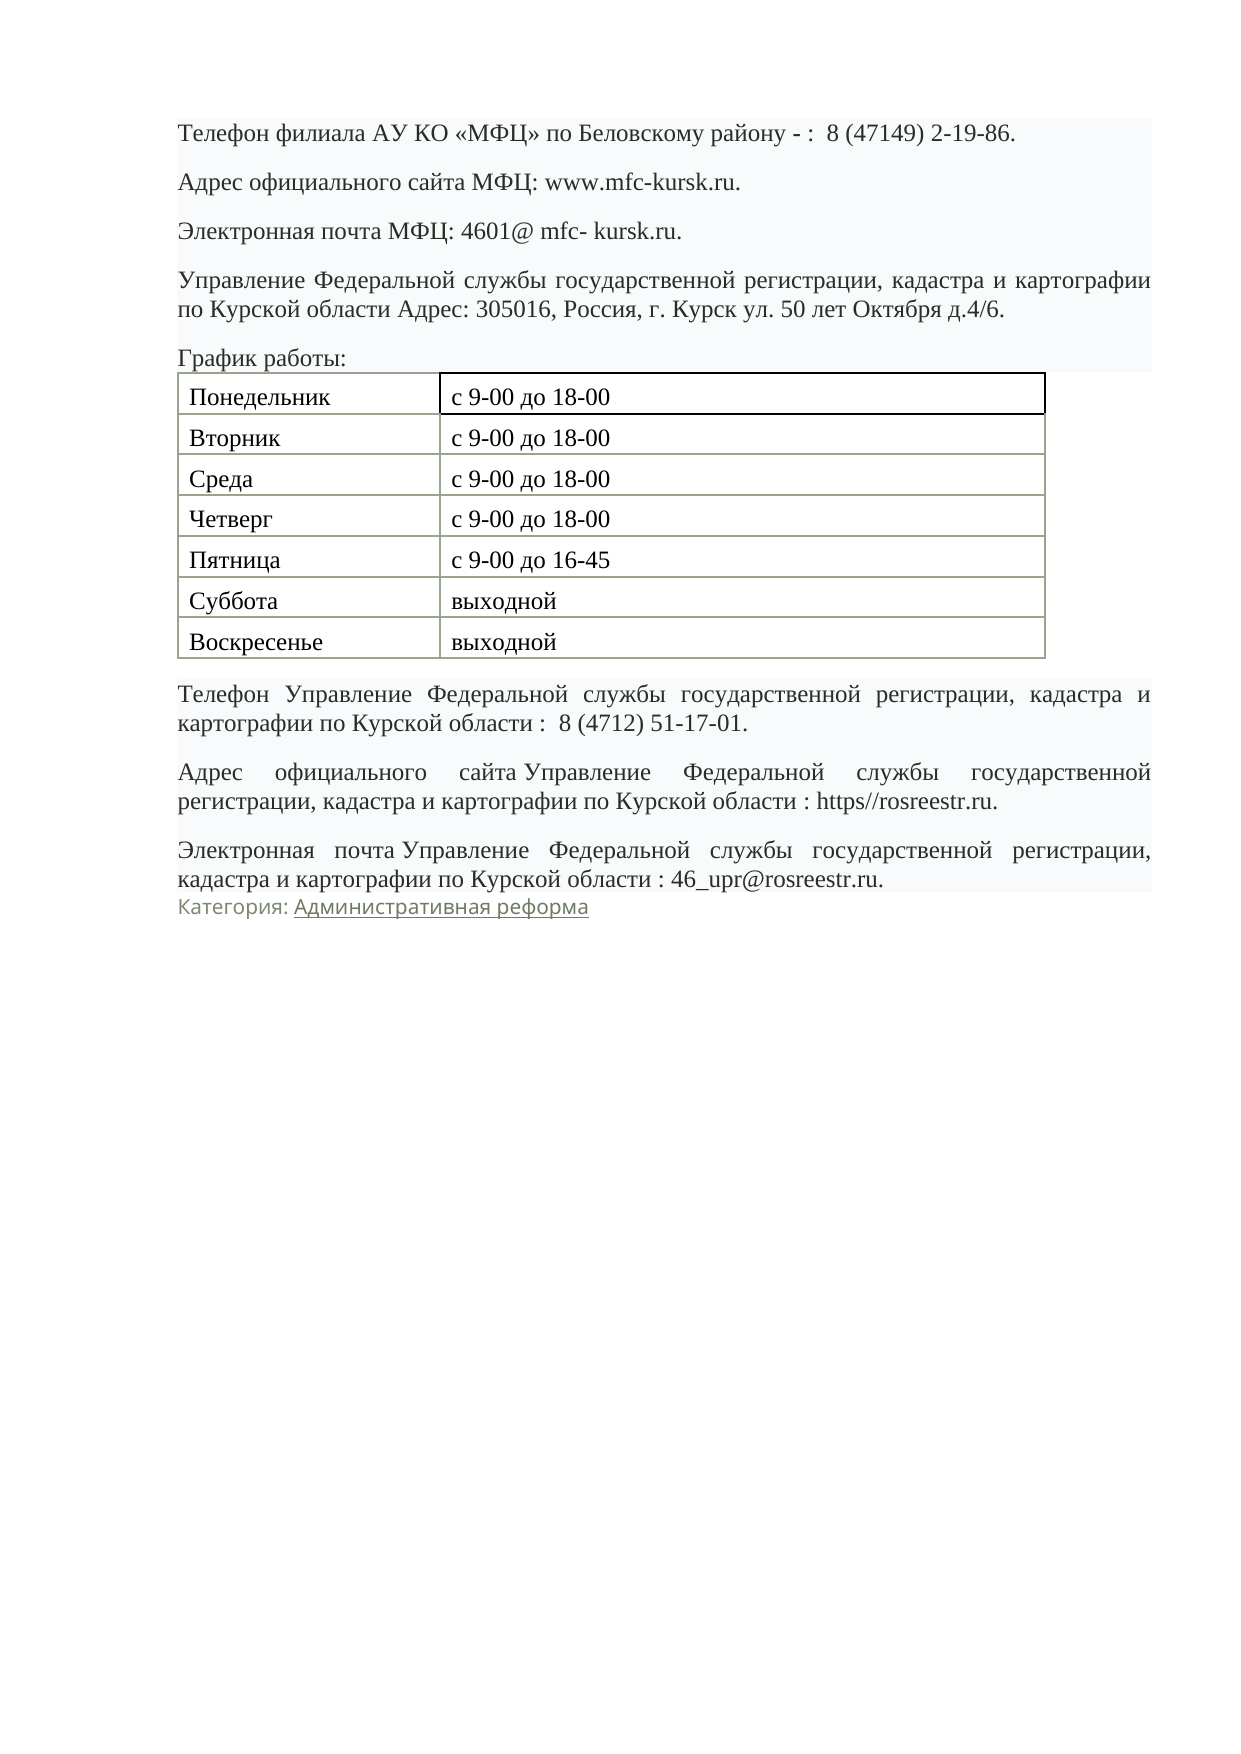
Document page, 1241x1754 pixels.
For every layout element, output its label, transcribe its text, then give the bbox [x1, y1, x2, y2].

table_cell Вторник [179, 415, 439, 453]
table_cell Четверг [179, 496, 439, 535]
text Адрес официального сайта Управление Федеральной службы государственной регистрации, кадастра и картографии по Курской области : https//rosreestr.ru. [177, 757, 1152, 815]
text Адрес официального сайта МФЦ: www.mfc-kursk.ru. [177, 167, 1152, 196]
table_cell с 9-00 до 18-00 [441, 415, 1044, 453]
text График работы: [177, 343, 1152, 372]
table_cell Суббота [179, 578, 439, 616]
table_cell с 9-00 до 18-00 [441, 455, 1044, 494]
text Электронная почта Управление Федеральной службы государственной регистрации, кадастра и картографии по Курской области : 46_upr@rosreestr.ru. [177, 835, 1152, 892]
text Электронная почта МФЦ: 4601@ mfc- kursk.ru. [177, 216, 1152, 245]
text Телефон филиала АУ КО «МФЦ» по Беловскому району - : 8 (47149) 2-19-86. [177, 118, 1152, 147]
table_cell Воскресенье [179, 618, 439, 657]
table_header Понедельник [179, 374, 439, 413]
table_cell Пятница [179, 537, 439, 576]
text Управление Федеральной службы государственной регистрации, кадастра и картографии по Курской области Адрес: 305016, Россия, г. Курск ул. 50 лет Октября д.4/6. [177, 265, 1152, 323]
text Категория: Административная реформа [177, 892, 1152, 921]
table_cell Среда [179, 455, 439, 494]
table_header с 9-00 до 18-00 [441, 374, 1044, 413]
table_cell с 9-00 до 18-00 [441, 496, 1044, 535]
table_cell выходной [441, 618, 1044, 657]
table_cell с 9-00 до 16-45 [441, 537, 1044, 576]
table_cell выходной [441, 578, 1044, 616]
text Телефон Управление Федеральной службы государственной регистрации, кадастра и картографии по Курской области : 8 (4712) 51-17-01. [177, 679, 1152, 737]
